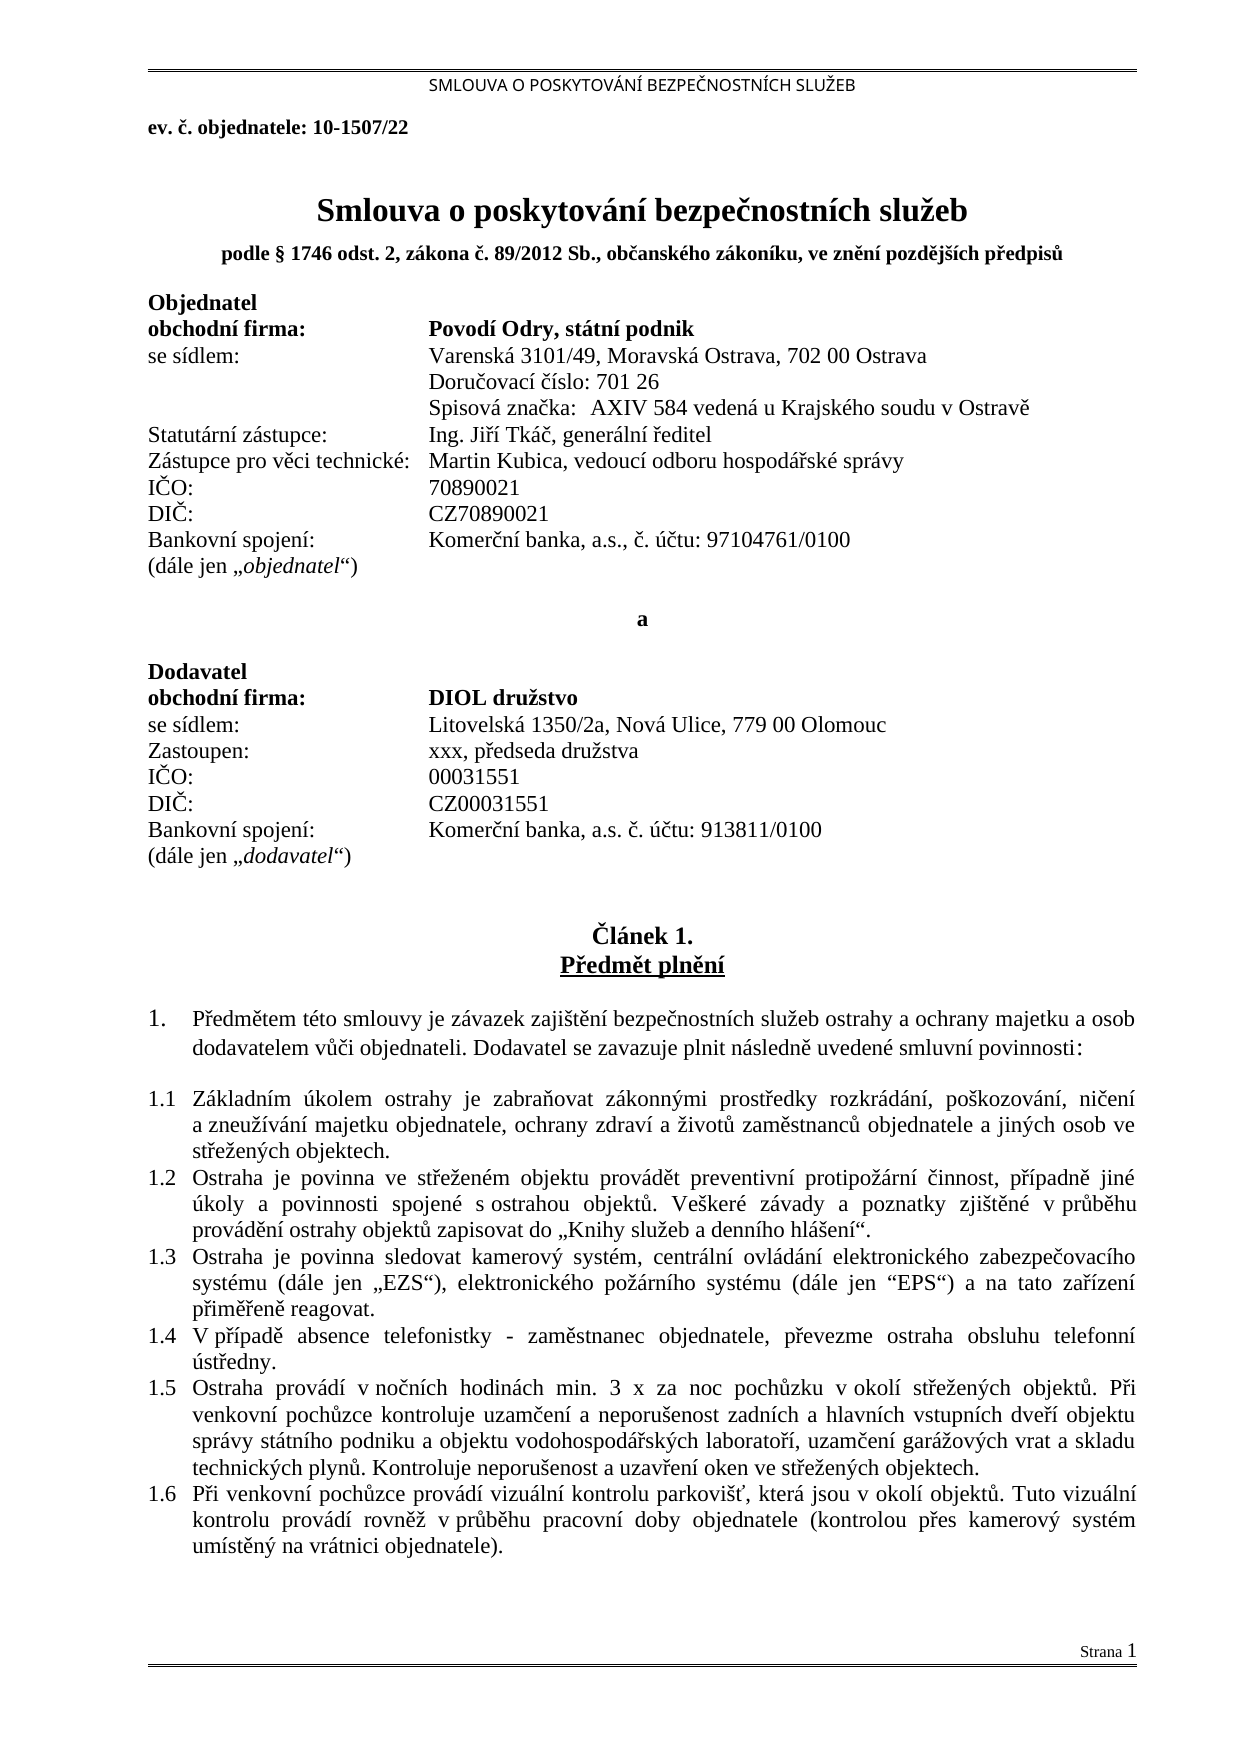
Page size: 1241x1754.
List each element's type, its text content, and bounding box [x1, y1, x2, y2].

text podle § 1746 odst. 2, zákona č. 89/2012 Sb., občanského zákoníku, ve znění pozdějších předpisů [148, 241, 1137, 265]
list Při venkovní pochůzce provádí vizuální kontrolu parkovišť, která jsou v okolí objektů. Tuto vizuální kontrolu provádí rovněž v průběhu pracovní doby objednatele (kontrolou přes kamerový systém umístěný na vrátnici objednatele). [148, 1480, 1137, 1559]
text Zastoupen: xxx, předseda družstva [148, 737, 1137, 763]
list Ostraha je povinna sledovat kamerový systém, centrální ovládání elektronického zabezpečovacího systému (dále jen „EZS“), elektronického požárního systému (dále jen “EPS“) a na tato zařízení přiměřeně reagovat. [148, 1243, 1137, 1322]
text Článek 1. [148, 921, 1137, 950]
text Objednatel [133, 289, 1137, 315]
text obchodní firma: DIOL družstvo [148, 684, 1137, 711]
text se sídlem: Litovelská 1350/2a, Nová Ulice, 779 00 Olomouc [148, 711, 1137, 737]
text a [148, 605, 1137, 632]
text se sídlem: Varenská 3101/49, Moravská Ostrava, 702 00 Ostrava [148, 342, 1137, 368]
subtitle ev. č. objednatele: 10-1507/22 [148, 115, 1137, 139]
text Bankovní spojení: Komerční banka, a.s. č. účtu: 913811/0100 [148, 816, 1137, 842]
text Bankovní spojení: Komerční banka, a.s., č. účtu: 97104761/0100 [148, 526, 1137, 553]
list V případě absence telefonistky - zaměstnanec objednatele, převezme ostraha obsluhu telefonní ústředny. [148, 1322, 1137, 1374]
text Statutární zástupce: Ing. Jiří Tkáč, generální ředitel [148, 421, 1137, 447]
text obchodní firma: Povodí Odry, státní podnik [133, 315, 1137, 342]
text (dále jen „dodavatel“) [148, 842, 1137, 869]
text IČO: 70890021 [148, 473, 1137, 500]
text Spisová značka: AXIV 584 vedená u Krajského soudu v Ostravě [148, 394, 1137, 421]
text DIČ: CZ70890021 [148, 500, 1137, 526]
list Ostraha je povinna ve střeženém objektu provádět preventivní protipožární činnost, případně jiné úkoly a povinnosti spojené s ostrahou objektů. Veškeré závady a poznatky zjištěné v průběhu provádění ostrahy objektů zapisovat do „Knihy služeb a denního hlášení“. [148, 1164, 1137, 1243]
text IČO: 00031551 [148, 763, 1137, 790]
text (dále jen „objednatel“) [148, 553, 1137, 579]
list Předmětem této smlouvy je závazek zajištění bezpečnostních služeb ostrahy a ochrany majetku a osob dodavatelem vůči objednateli. Dodavatel se zavazuje plnit následně uvedené smluvní povinnosti: [148, 1003, 1137, 1061]
list Základním úkolem ostrahy je zabraňovat zákonnými prostředky rozkrádání, poškozování, ničení a zneužívání majetku objednatele, ochrany zdraví a životů zaměstnanců objednatele a jiných osob ve střežených objektech. [148, 1084, 1137, 1164]
text Zástupce pro věci technické: Martin Kubica, vedoucí odboru hospodářské správy [148, 447, 1137, 473]
subtitle Smlouva o poskytování bezpečnostních služeb [148, 190, 1137, 228]
subtitle Předmět plnění [148, 950, 1137, 979]
text Doručovací číslo: 701 26 [148, 368, 1137, 394]
text DIČ: CZ00031551 [148, 790, 1137, 816]
list Ostraha provádí v nočních hodinách min. 3 x za noc pochůzku v okolí střežených objektů. Při venkovní pochůzce kontroluje uzamčení a neporušenost zadních a hlavních vstupních dveří objektu správy státního podniku a objektu vodohospodářských laboratoří, uzamčení garážových vrat a skladu technických plynů. Kontroluje neporušenost a uzavření oken ve střežených objektech. [148, 1374, 1137, 1480]
text Dodavatel [133, 658, 1137, 684]
